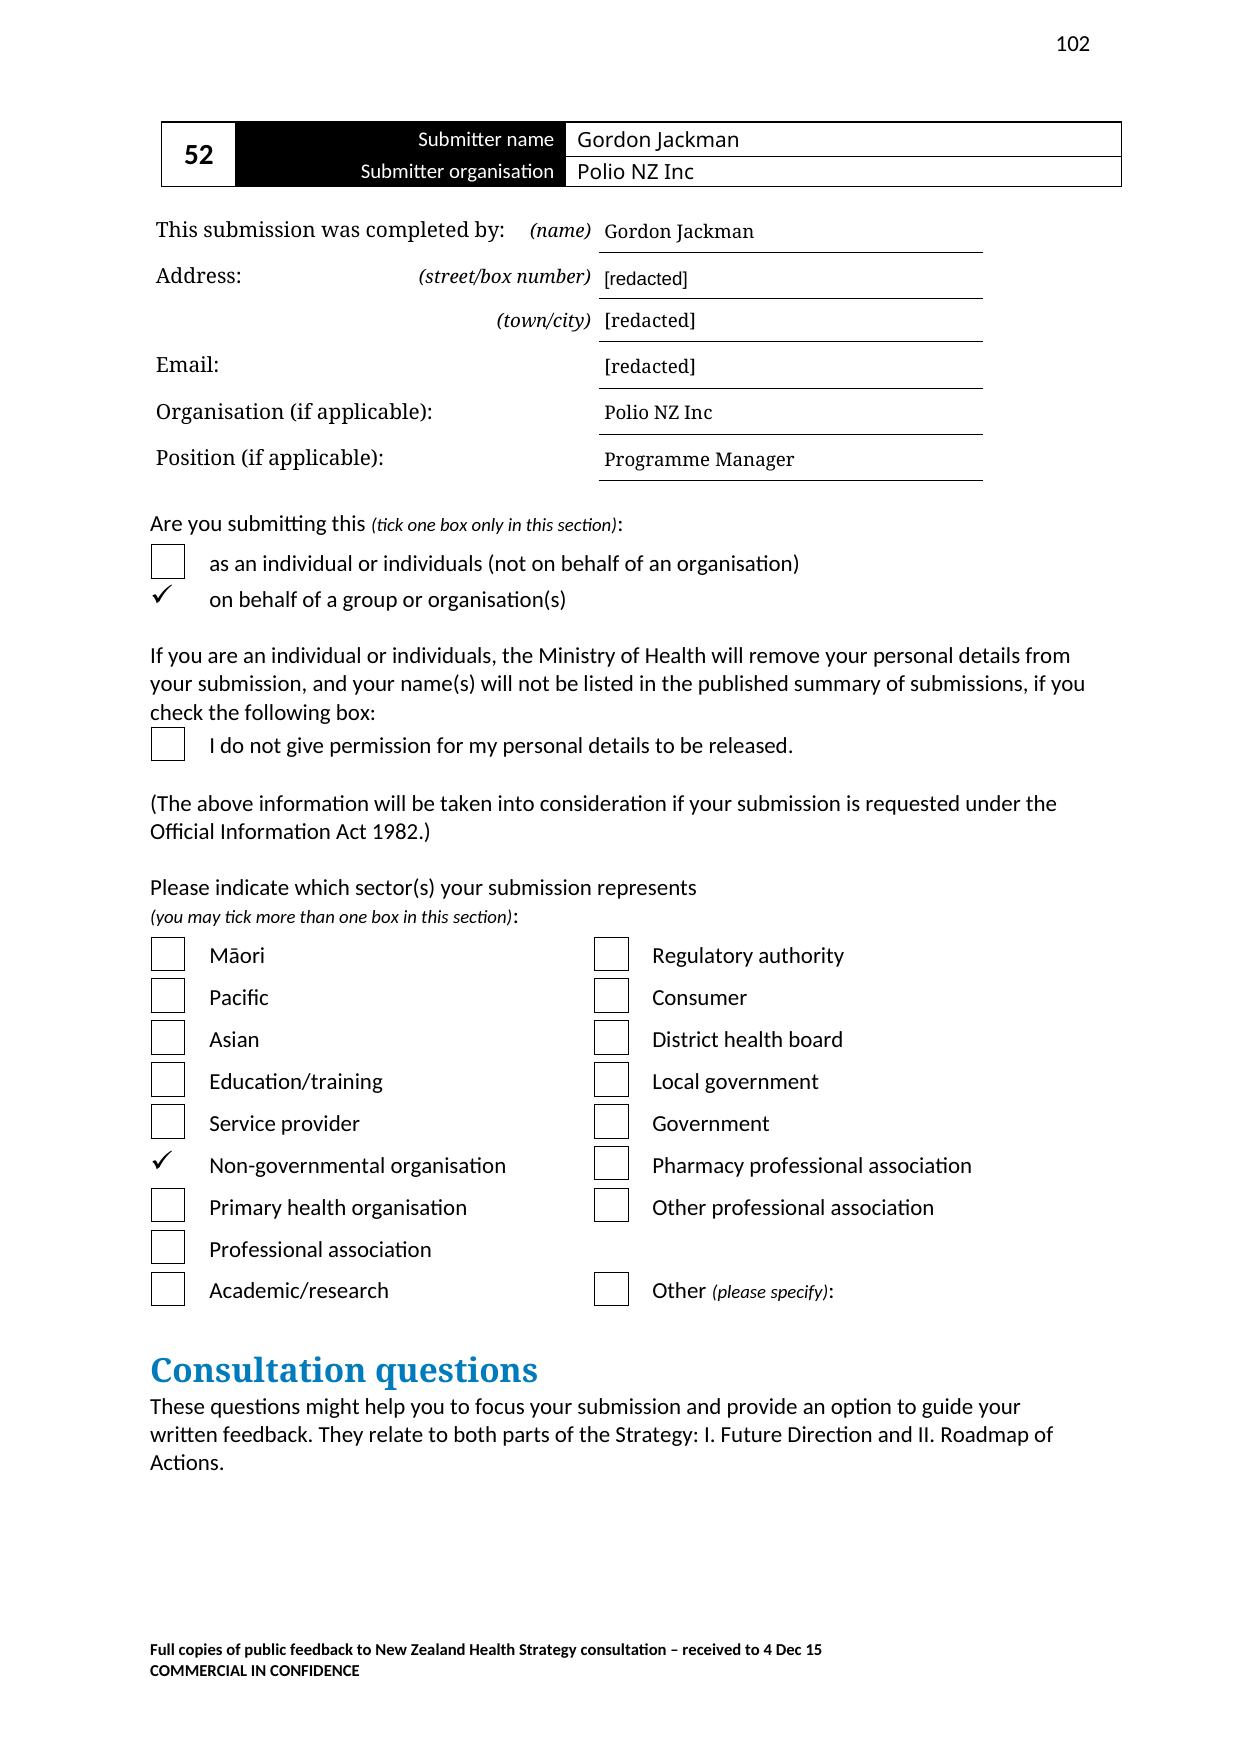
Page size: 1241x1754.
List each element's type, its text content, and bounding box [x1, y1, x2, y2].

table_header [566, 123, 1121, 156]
text as an individual or individuals (not on behalf of an organisation) [150, 543, 1090, 579]
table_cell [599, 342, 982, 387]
text Please indicate which sector(s) your submission represents (you may tick more than one box in this section): [150, 873, 1090, 929]
text Pacific Consumer [150, 977, 1090, 1013]
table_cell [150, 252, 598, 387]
text (The above information will be taken into consideration if your submission is requested under the Official Information Act 1982.) [150, 789, 1090, 845]
text Service provider Government [150, 1103, 1090, 1139]
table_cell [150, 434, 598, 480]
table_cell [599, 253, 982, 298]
text Are you submitting this (tick one box only in this section): [150, 509, 1090, 537]
text Academic/research Other (please specify): [150, 1271, 1090, 1306]
text on behalf of a group or organisation(s) [150, 585, 1090, 613]
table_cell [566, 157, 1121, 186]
text Māori Regulatory authority [150, 936, 1090, 971]
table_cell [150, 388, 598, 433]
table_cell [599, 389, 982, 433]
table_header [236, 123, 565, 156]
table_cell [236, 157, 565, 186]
text I do not give permission for my personal details to be released. [150, 726, 1090, 761]
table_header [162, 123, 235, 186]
text Primary health organisation Other professional association [150, 1187, 1090, 1222]
text These questions might help you to focus your submission and provide an option to guide your written feedback. They relate to both parts of the Strategy: I. Future Direction and II. Roadmap of Actions. [150, 1392, 1090, 1476]
text Asian District health board [150, 1019, 1090, 1055]
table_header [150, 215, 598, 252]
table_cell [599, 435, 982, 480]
text Non-governmental organisation Pharmacy professional association [150, 1145, 1090, 1181]
text Professional association [150, 1229, 1090, 1264]
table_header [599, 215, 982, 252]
subtitle Consultation questions [150, 1347, 1090, 1392]
text If you are an individual or individuals, the Ministry of Health will remove your personal details from your submission, and your name(s) will not be listed in the published summary of submissions, if you check the following box: [150, 642, 1090, 726]
text Education/training Local government [150, 1061, 1090, 1097]
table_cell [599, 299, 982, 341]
